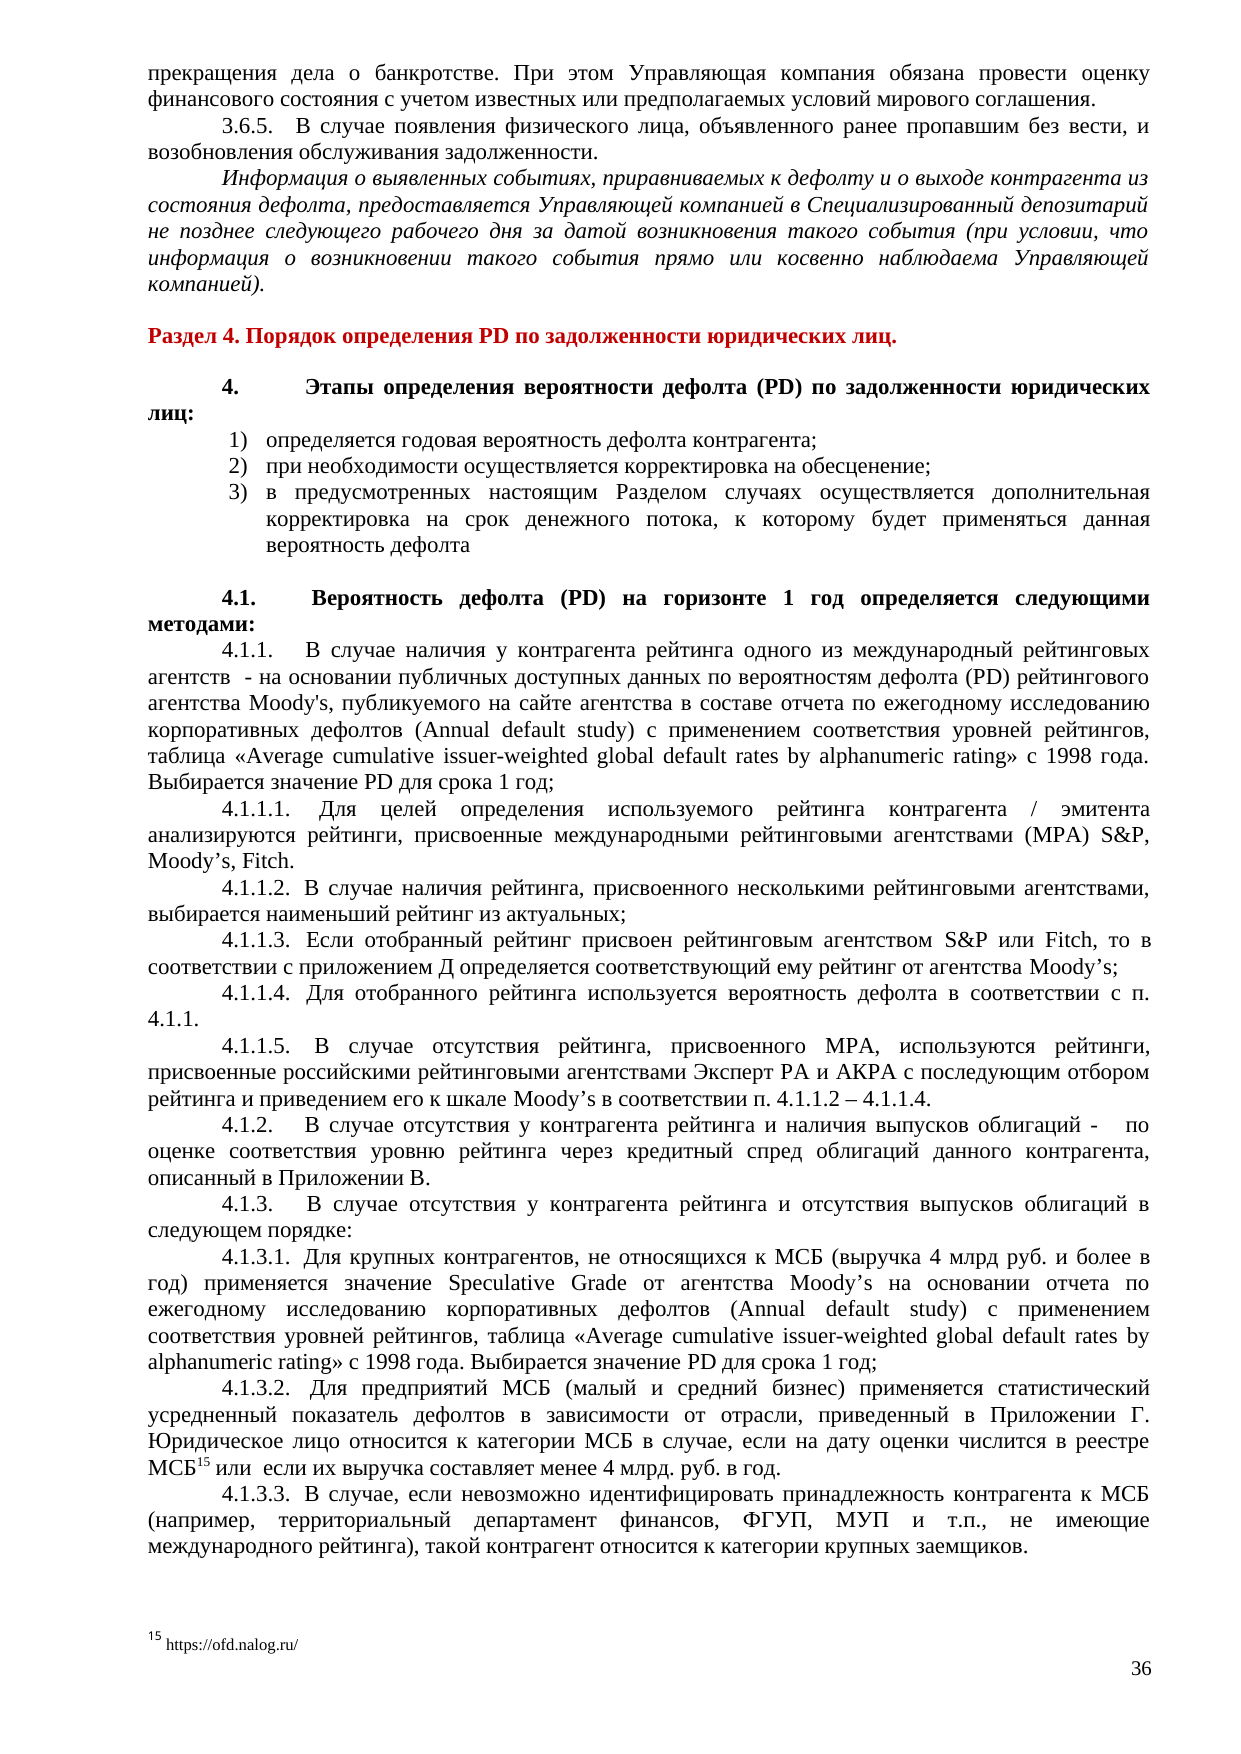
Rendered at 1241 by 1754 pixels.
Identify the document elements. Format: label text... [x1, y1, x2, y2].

list В случае отсутствия у контрагента рейтинга и наличия выпусков облигаций - по оценке соответствия уровню рейтинга через кредитный спред облигаций данного контрагента, описанный в Приложении В. [148, 1111, 1152, 1190]
list В случае отсутствия у контрагента рейтинга и отсутствия выпусков облигаций в следующем порядке: [148, 1190, 1152, 1243]
text Информация о выявленных событиях, приравниваемых к дефолту и о выходе контрагента из состояния дефолта, предоставляется Управляющей компанией в Специализированный депозитарий не позднее следующего рабочего дня за датой возникновения такого события (при условии, что информация о возникновении такого события прямо или косвенно наблюдаема Управляющей компанией). [148, 164, 1152, 296]
list В случае, если невозможно идентифицировать принадлежность контрагента к МСБ (например, территориальный департамент финансов, ФГУП, МУП и т.п., не имеющие международного рейтинга), такой контрагент относится к категории крупных заемщиков. [148, 1480, 1152, 1559]
list Для предприятий МСБ (малый и средний бизнес) применяется статистический усредненный показатель дефолтов в зависимости от отрасли, приведенный в Приложении Г. Юридическое лицо относится к категории МСБ в случае, если на дату оценки числится в реестре МСБ или если их выручка составляет менее 4 млрд. руб. в год. [148, 1374, 1152, 1480]
list Если отобранный рейтинг присвоен рейтинговым агентством S&P или Fitch, то в соответствии с приложением Д определяется соответствующий ему рейтинг от агентства Moody’s; [148, 926, 1152, 979]
list Этапы определения вероятности дефолта (PD) по задолженности юридических лиц: [148, 373, 1152, 426]
list определяется годовая вероятность дефолта контрагента; [228, 426, 1152, 452]
list Для отобранного рейтинга используется вероятность дефолта в соответствии с п. 4.1.1. [148, 979, 1152, 1032]
list Раздел 4. Порядок определения PD по задолженности юридических лиц. [148, 323, 1152, 349]
list В случае наличия рейтинга, присвоенного несколькими рейтинговыми агентствами, выбирается наименьший рейтинг из актуальных; [148, 874, 1152, 926]
list в предусмотренных настоящим Разделом случаях осуществляется дополнительная корректировка на срок денежного потока, к которому будет применяться данная вероятность дефолта [228, 478, 1152, 557]
list В случае наличия у контрагента рейтинга одного из международный рейтинговых агентств - на основании публичных доступных данных по вероятностям дефолта (PD) рейтингового агентства Moody's, публикуемого на сайте агентства в составе отчета по ежегодному исследованию корпоративных дефолтов (Annual default study) с применением соответствия уровней рейтингов, таблица «Average cumulative issuer-weighted global default rates by alphanumeric rating» с 1998 года. Выбирается значение PD для срока 1 год; [148, 637, 1152, 795]
list В случае отсутствия рейтинга, присвоенного МРА, используются рейтинги, присвоенные российскими рейтинговыми агентствами Эксперт РА и АКРА с последующим отбором рейтинга и приведением его к шкале Moody’s в соответствии п. 4.1.1.2 – 4.1.1.4. [148, 1032, 1152, 1111]
list Для крупных контрагентов, не относящихся к МСБ (выручка 4 млрд руб. и более в год) применяется значение Speculative Grade от агентства Moody’s на основании отчета по ежегодному исследованию корпоративных дефолтов (Annual default study) с применением соответствия уровней рейтингов, таблица «Average cumulative issuer-weighted global default rates by alphanumeric rating» с 1998 года. Выбирается значение PD для срока 1 год; [148, 1243, 1152, 1374]
list при необходимости осуществляется корректировка на обесценение; [228, 452, 1152, 478]
list В случае появления физического лица, объявленного ранее пропавшим без вести, и возобновления обслуживания задолженности. [148, 112, 1152, 164]
list Вероятность дефолта (PD) на горизонте 1 год определяется следующими методами: [148, 584, 1152, 637]
list Для целей определения используемого рейтинга контрагента / эмитента анализируются рейтинги, присвоенные международными рейтинговыми агентствами (МРА) S&P, Moody’s, Fitch. [148, 795, 1152, 874]
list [148, 59, 1152, 112]
